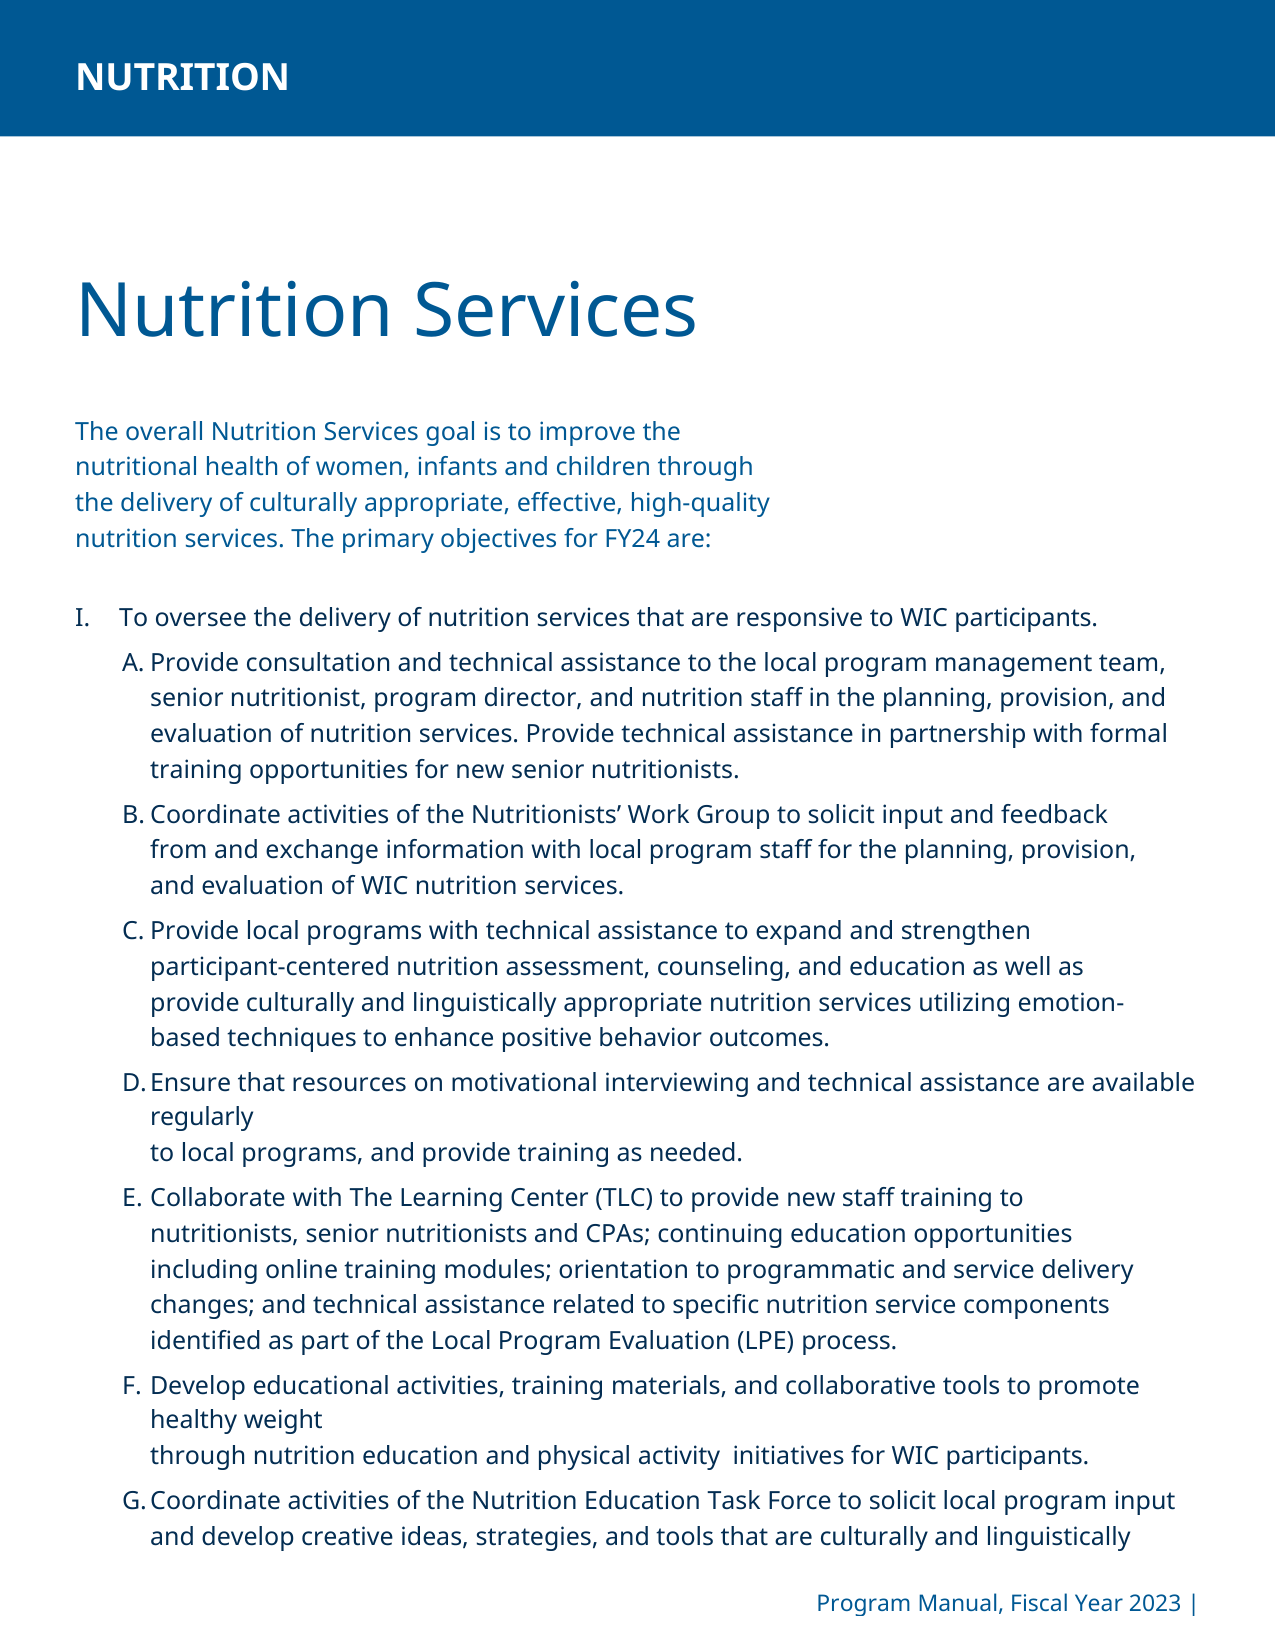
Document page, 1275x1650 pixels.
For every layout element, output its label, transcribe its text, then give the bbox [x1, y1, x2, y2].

list Coordinate activities of the Nutritionists’ Work Group to solicit input and feedback from and exchange information with local program staff for the planning, provision, and evaluation of WIC nutrition services. [122, 796, 1153, 902]
list Develop educational activities, training materials, and collaborative tools to promote healthy weight [122, 1368, 1212, 1436]
list To oversee the delivery of nutrition services that are responsive to WIC participants. [75, 599, 1212, 633]
text through nutrition education and physical activity initiatives for WIC participants. [150, 1437, 1212, 1471]
list Provide local programs with technical assistance to expand and strengthen participant-centered nutrition assessment, counseling, and education as well as provide culturally and linguistically appropriate nutrition services utilizing emotion-based techniques to enhance positive behavior outcomes. [122, 913, 1157, 1054]
subtitle Nutrition Services [75, 256, 1212, 358]
list Ensure that resources on motivational interviewing and technical assistance are available regularly [122, 1065, 1212, 1133]
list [122, 1482, 1198, 1552]
list Collaborate with The Learning Center (TLC) to provide new staff training to nutritionists, senior nutritionists and CPAs; continuing education opportunities including online training modules; orientation to programmatic and service delivery changes; and technical assistance related to specific nutrition service components identified as part of the Local Program Evaluation (LPE) process. [122, 1180, 1135, 1357]
text The overall Nutrition Services goal is to improve the nutritional health of women, infants and children through the delivery of culturally appropriate, effective, high-quality nutrition services. The primary objectives for FY24 are: [75, 413, 772, 554]
list Provide consultation and technical assistance to the local program management team, senior nutritionist, program director, and nutrition staff in the planning, provision, and evaluation of nutrition services. Provide technical assistance in partnership with formal training opportunities for new senior nutritionists. [122, 644, 1188, 786]
text to local programs, and provide training as needed. [150, 1135, 1212, 1169]
